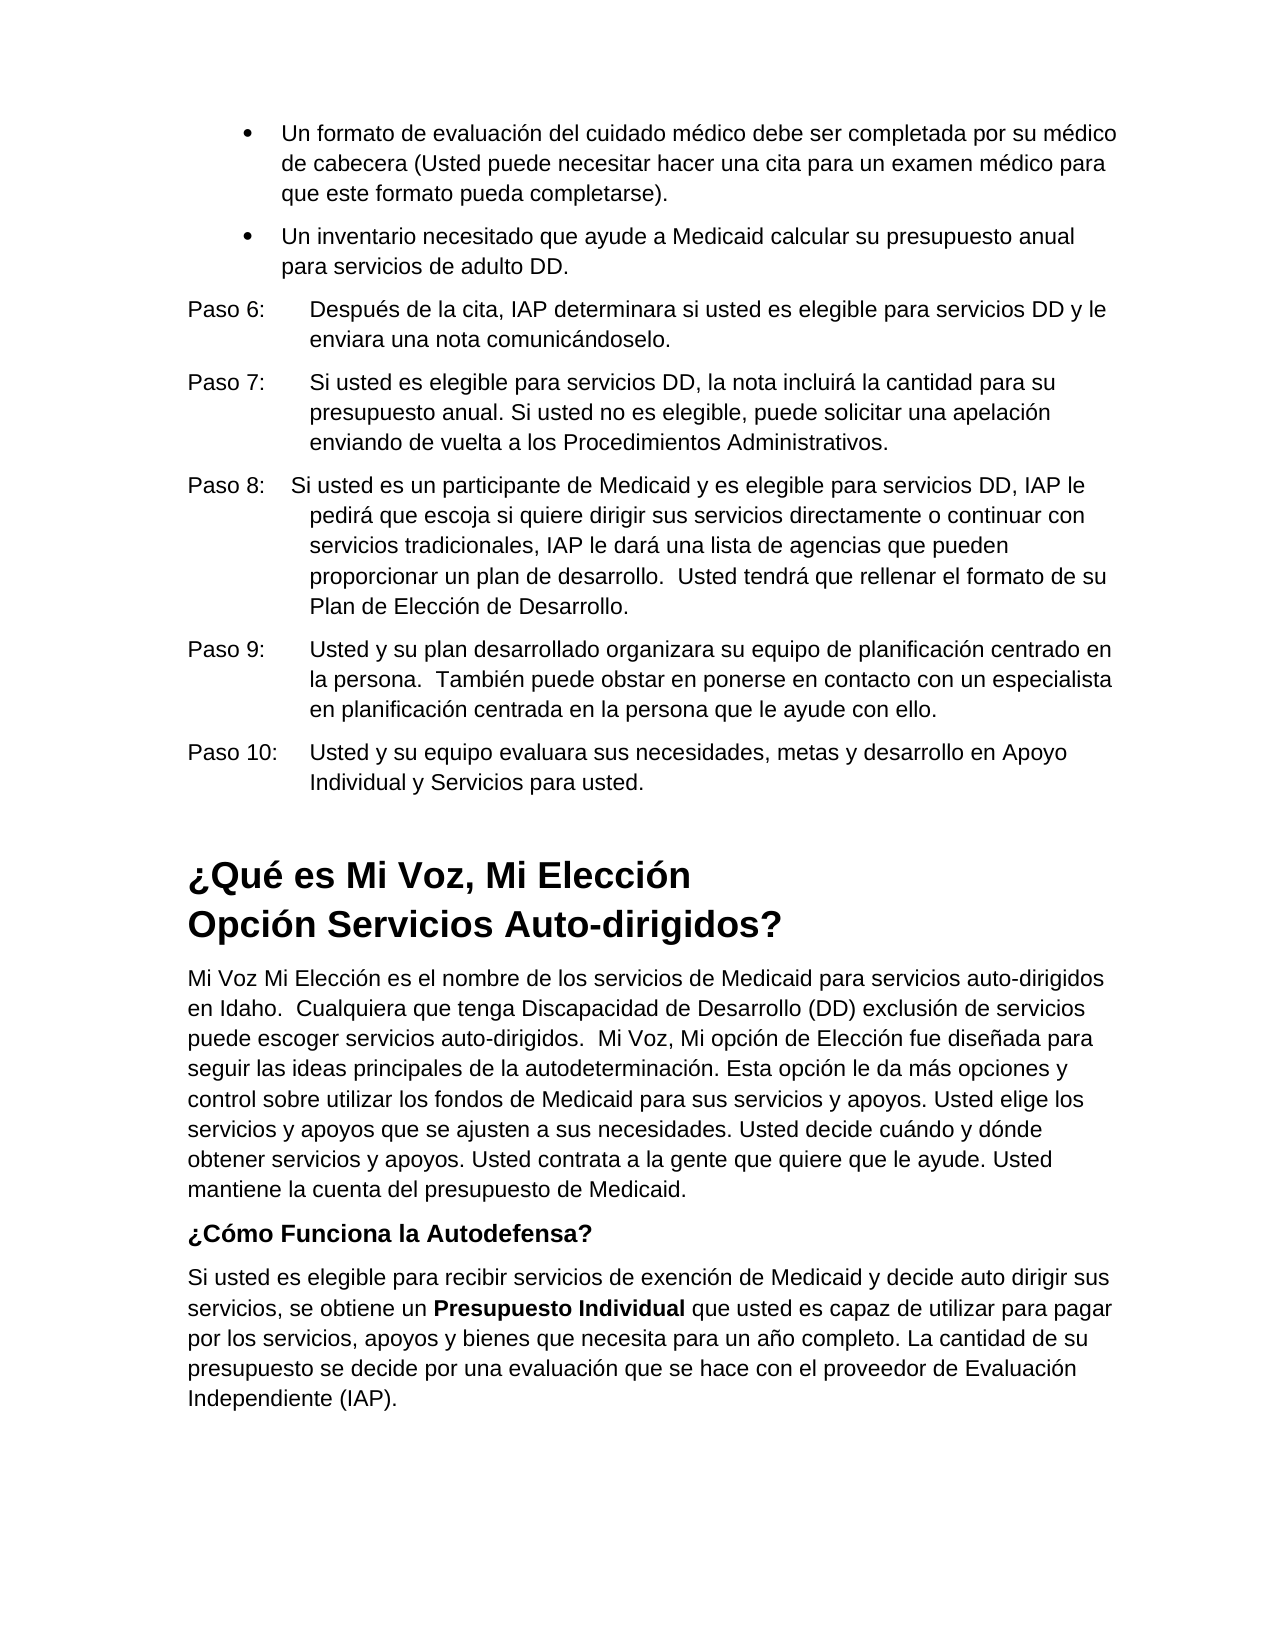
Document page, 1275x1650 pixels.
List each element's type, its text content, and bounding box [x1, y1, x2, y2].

list Un inventario necesitado que ayude a Medicaid calcular su presupuesto anual para servicios de adulto DD. [244, 223, 1125, 280]
text Paso 6: Después de la cita, IAP determinara si usted es elegible para servicios DD y le enviara una nota comunicándoselo. [187, 296, 1125, 353]
text Mi Voz Mi Elección es el nombre de los servicios de Medicaid para servicios auto-dirigidos en Idaho. Cualquiera que tenga Discapacidad de Desarrollo (DD) exclusión de servicios puede escoger servicios auto-dirigidos. Mi Voz, Mi opción de Elección fue diseñada para seguir las ideas principales de la autodeterminación. Esta opción le da más opciones y control sobre utilizar los fondos de Medicaid para sus servicios y apoyos. Usted elige los servicios y apoyos que se ajusten a sus necesidades. Usted decide cuándo y dónde obtener servicios y apoyos. Usted contrata a la gente que quiere que le ayude. Usted mantiene la cuenta del presupuesto de Medicaid. [187, 965, 1125, 1202]
text Paso 9: Usted y su plan desarrollado organizara su equipo de planificación centrado en la persona. También puede obstar en ponerse en contacto con un especialista en planificación centrada en la persona que le ayude con ello. [187, 636, 1125, 722]
text Paso 8: Si usted es un participante de Medicaid y es elegible para servicios DD, IAP le pedirá que escoja si quiere dirigir sus servicios directamente o continuar con servicios tradicionales, IAP le dará una lista de agencias que pueden proporcionar un plan de desarrollo. Usted tendrá que rellenar el formato de su Plan de Elección de Desarrollo. [187, 472, 1125, 619]
text Paso 7: Si usted es elegible para servicios DD, la nota incluirá la cantidad para su presupuesto anual. Si usted no es elegible, puede solicitar una apelación enviando de vuelta a los Procedimientos Administrativos. [187, 369, 1125, 456]
text ¿Cómo Funciona la Autodefensa? [187, 1219, 1125, 1248]
list Un formato de evaluación del cuidado médico debe ser completada por su médico de cabecera (Usted puede necesitar hacer una cita para un examen médico para que este formato pueda completarse). [244, 120, 1125, 207]
text ¿Qué es Mi Voz, Mi Elección [187, 853, 1125, 896]
text Opción Servicios Auto-dirigidos? [187, 903, 1125, 946]
text Si usted es elegible para recibir servicios de exención de Medicaid y decide auto dirigir sus servicios, se obtiene un Presupuesto Individual que usted es capaz de utilizar para pagar por los servicios, apoyos y bienes que necesita para un año completo. La cantidad de su presupuesto se decide por una evaluación que se hace con el proveedor de Evaluación Independiente (IAP). [187, 1264, 1125, 1412]
text Paso 10: Usted y su equipo evaluara sus necesidades, metas y desarrollo en Apoyo Individual y Servicios para usted. [187, 739, 1125, 795]
